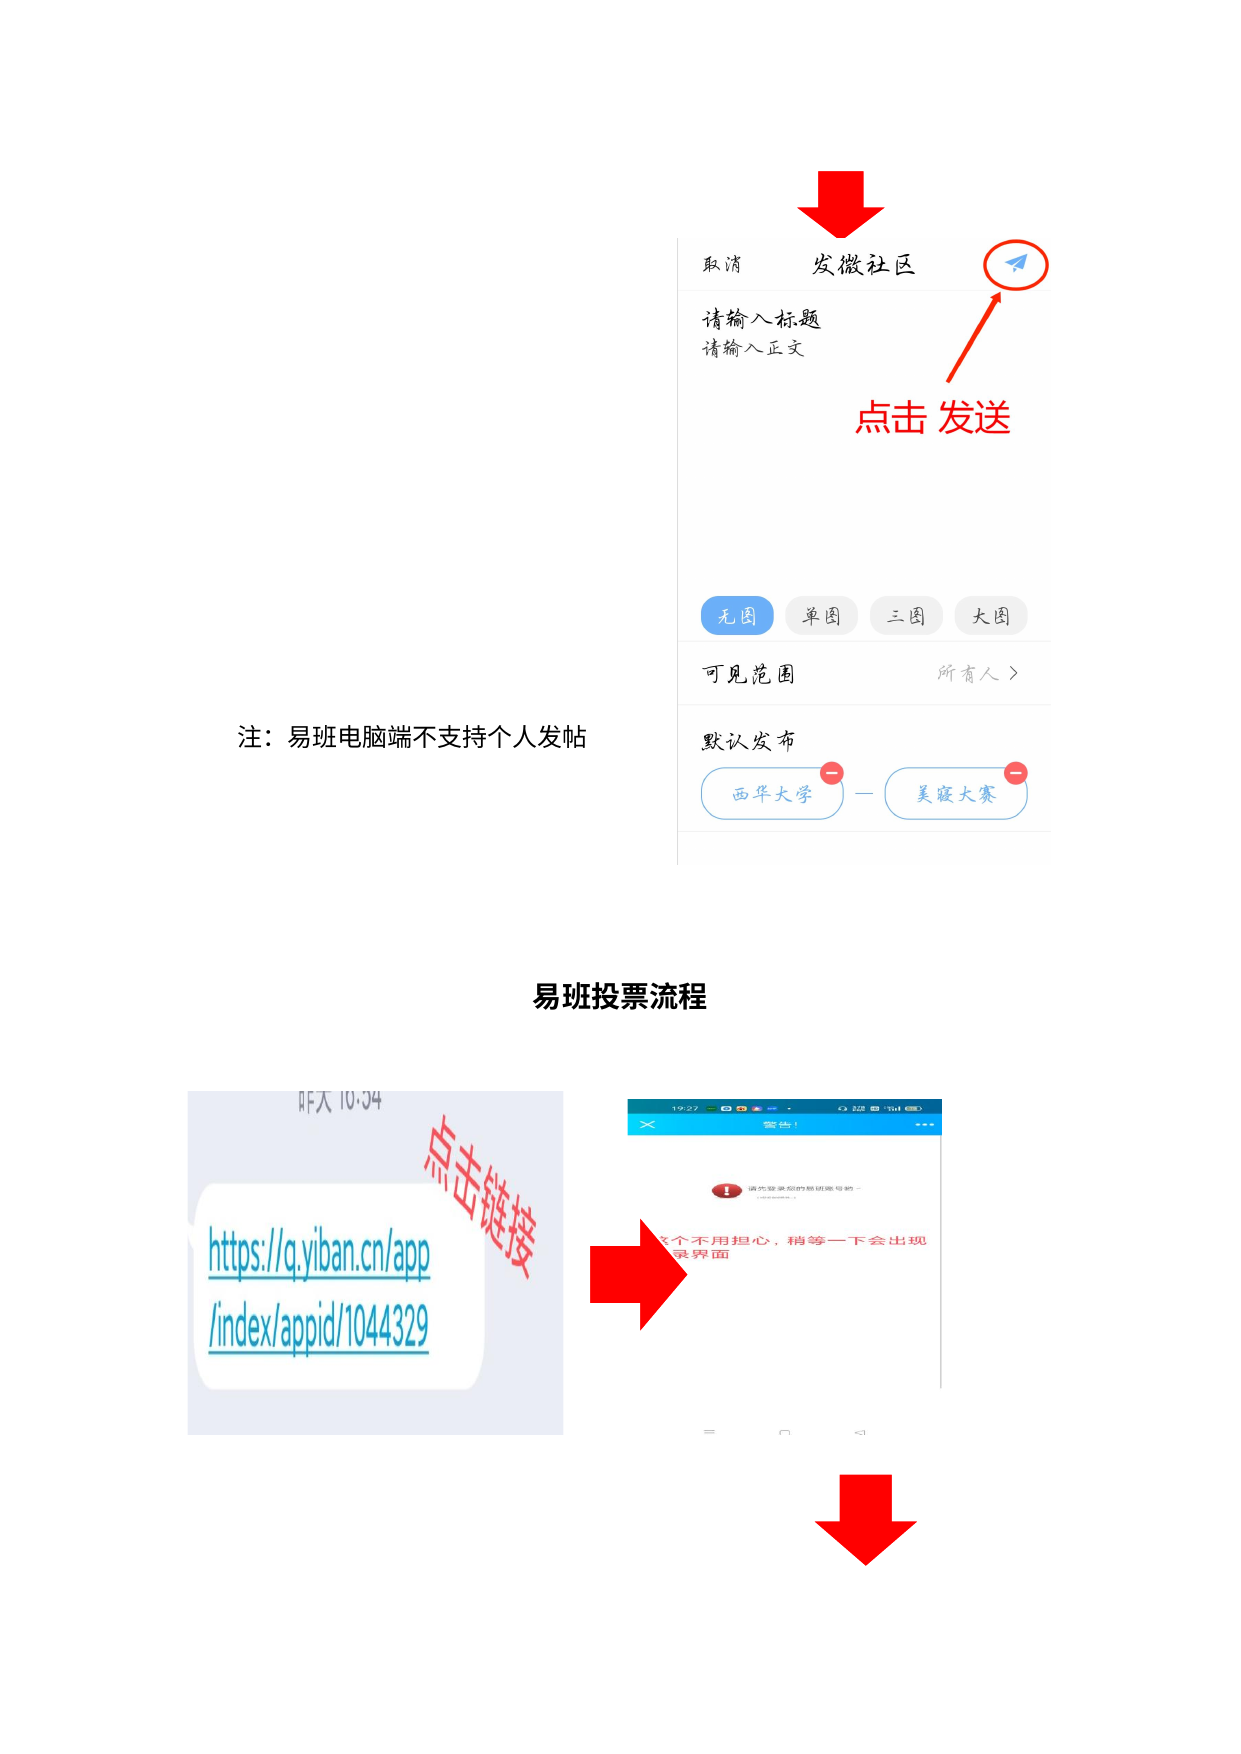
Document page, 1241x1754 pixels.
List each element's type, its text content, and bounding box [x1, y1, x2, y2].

picture [780, 1122, 790, 1128]
picture [885, 1105, 900, 1110]
picture [687, 1106, 697, 1110]
picture [839, 1106, 847, 1111]
picture [721, 1106, 731, 1111]
picture [871, 1106, 879, 1113]
text 易班投票流程 [187, 962, 1053, 1027]
picture [903, 1106, 922, 1113]
picture [853, 1106, 865, 1111]
picture [764, 1122, 776, 1128]
picture [677, 238, 1051, 865]
picture [187, 1091, 564, 1435]
picture [706, 1105, 717, 1112]
picture [751, 1106, 762, 1111]
picture [736, 1106, 747, 1112]
text 注：易班电脑端不支持个人发帖 [187, 703, 677, 768]
picture [910, 1099, 920, 1103]
picture [627, 1099, 942, 1435]
picture [673, 1105, 685, 1110]
